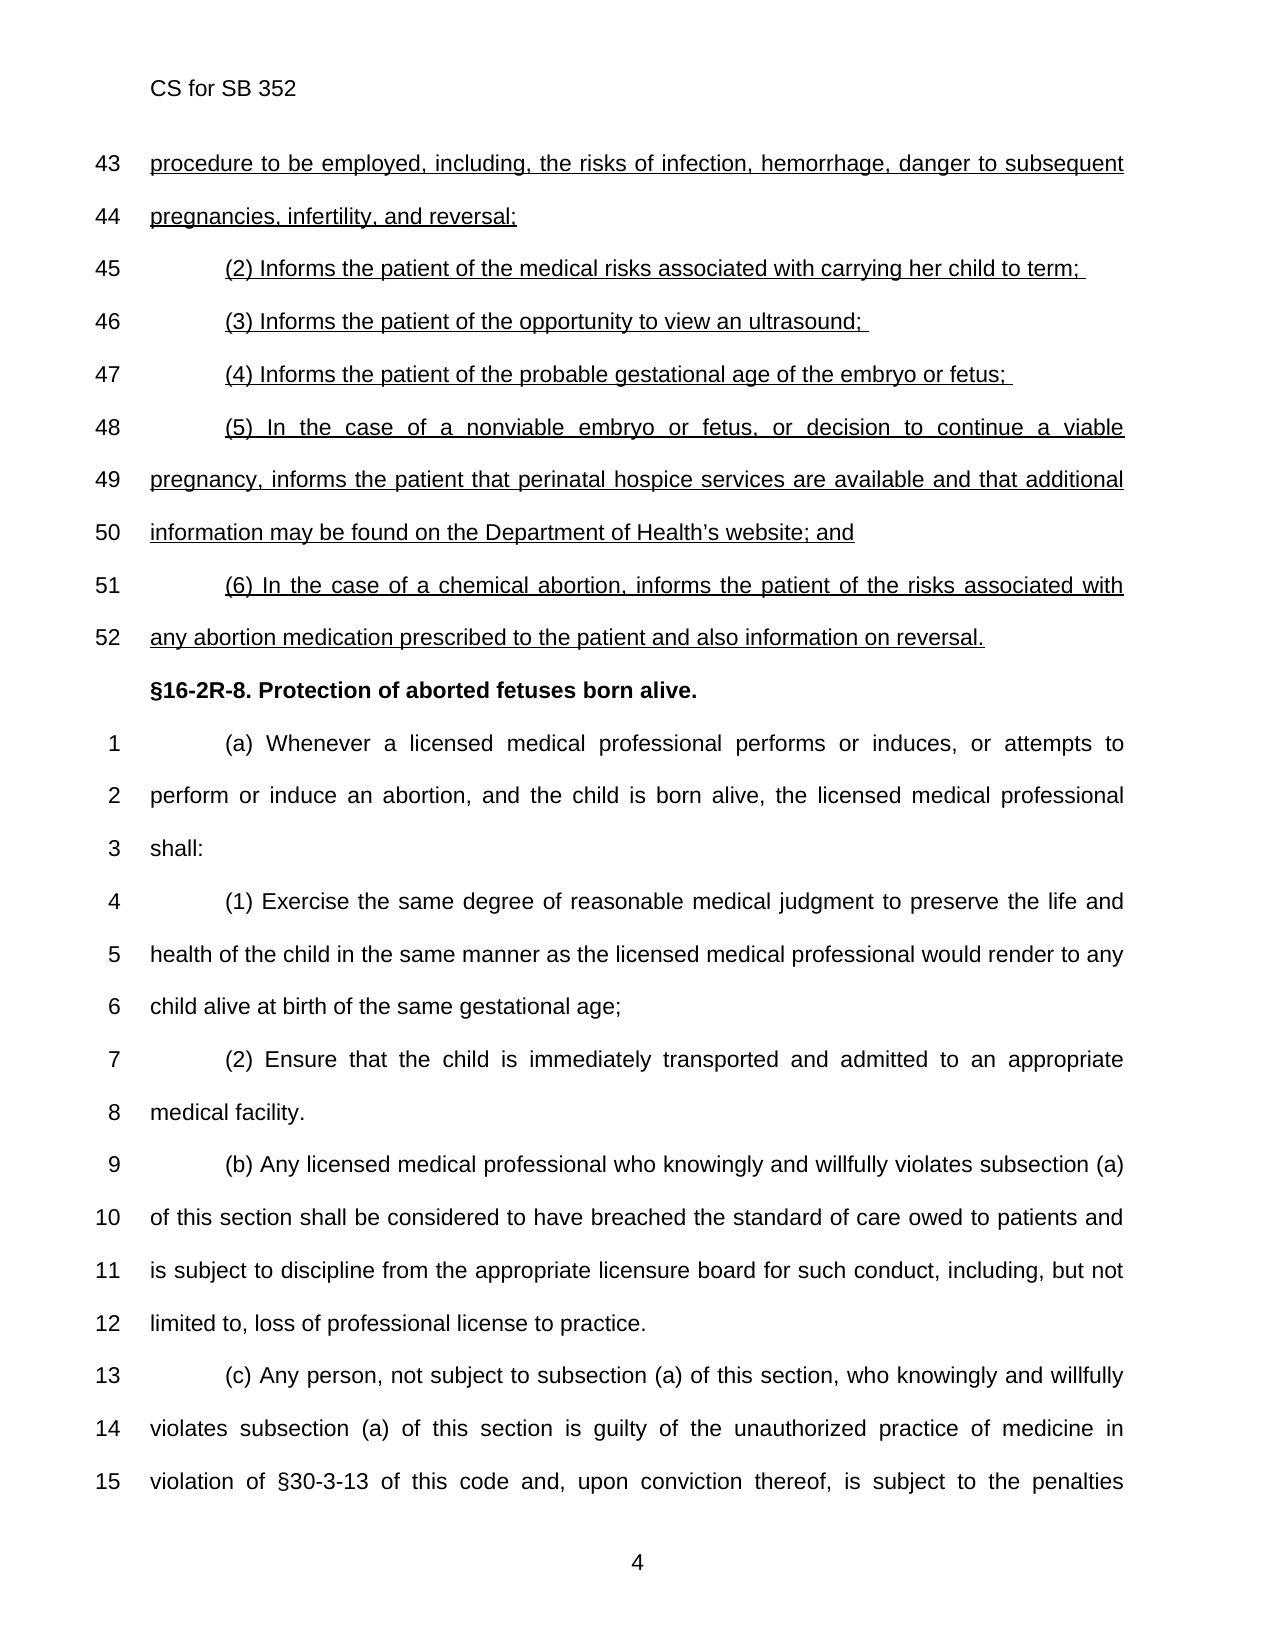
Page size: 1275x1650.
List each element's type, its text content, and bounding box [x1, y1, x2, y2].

subtitle §16-2R-8. Protection of aborted fetuses born alive. [150, 677, 1125, 703]
text (1) Exercise the same degree of reasonable medical judgment to preserve the life and health of the child in the same manner as the licensed medical professional would render to any child alive at birth of the same gestational age; [150, 888, 1125, 1020]
text (2) Informs the patient of the medical risks associated with carrying her child to term; [150, 255, 1125, 282]
text (5) In the case of a nonviable embryo or fetus, or decision to continue a viable pregnancy, informs the patient that perinatal hospice services are available and that additional information may be found on the Department of Health’s website; and [150, 413, 1125, 545]
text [150, 1362, 1125, 1494]
text (b) Any licensed medical professional who knowingly and willfully violates subsection (a) of this section shall be considered to have breached the standard of care owed to patients and is subject to discipline from the appropriate licensure board for such conduct, including, but not limited to, loss of professional license to practice. [150, 1151, 1125, 1336]
text (a) Whenever a licensed medical professional performs or induces, or attempts to perform or induce an abortion, and the child is born alive, the licensed medical professional shall: [150, 730, 1125, 862]
text (2) Ensure that the child is immediately transported and admitted to an appropriate medical facility. [150, 1046, 1125, 1125]
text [150, 150, 1125, 229]
text (6) In the case of a chemical abortion, informs the patient of the risks associated with any abortion medication prescribed to the patient and also information on reversal. [150, 572, 1125, 651]
text (4) Informs the patient of the probable gestational age of the embryo or fetus; [150, 361, 1125, 387]
text (3) Informs the patient of the opportunity to view an ultrasound; [150, 308, 1125, 334]
